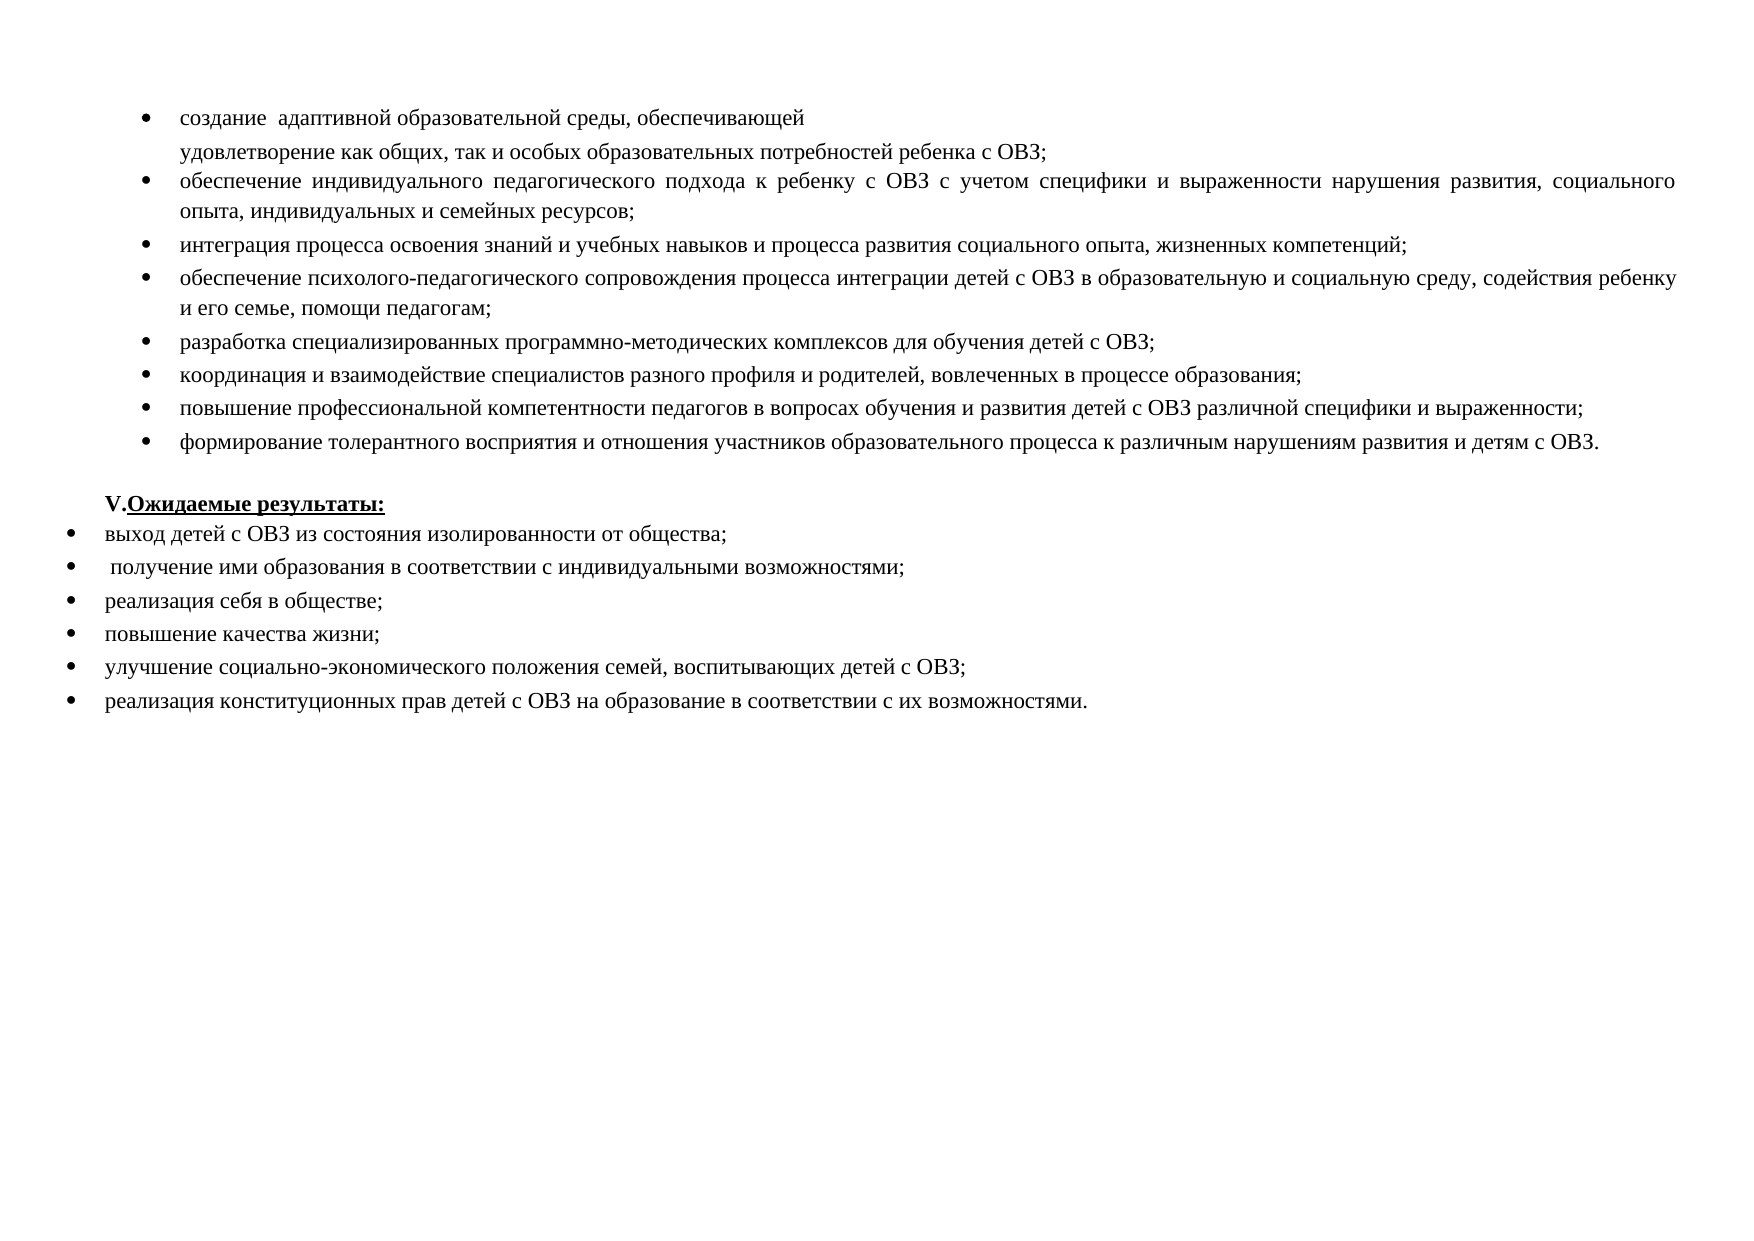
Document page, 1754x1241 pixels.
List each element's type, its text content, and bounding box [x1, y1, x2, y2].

list выход детей с ОВЗ из состояния изолированности от общества; [67, 520, 1679, 546]
list реализация себя в обществе; [67, 587, 1679, 613]
list повышение профессиональной компетентности педагогов в вопросах обучения и развития детей с ОВЗ различной специфики и выраженности; [142, 394, 1679, 421]
list повышение качества жизни; [67, 620, 1679, 646]
list обеспечение индивидуального педагогического подхода к ребенку с ОВЗ с учетом специфики и выраженности нарушения развития, социального опыта, индивидуальных и семейных ресурсов; [142, 167, 1679, 224]
list обеспечение психолого-педагогического сопровождения процесса интеграции детей с ОВЗ в образовательную и социальную среду, содействия ребенку и его семье, помощи педагогам; [142, 264, 1679, 321]
list формирование толерантного восприятия и отношения участников образовательного процесса к различным нарушениям развития и детям с ОВЗ. [142, 428, 1679, 454]
list реализация конституционных прав детей с ОВЗ на образование в соответствии с их возможностями. [67, 687, 1679, 713]
text V.Ожидаемые результаты: [104, 491, 1679, 517]
list координация и взаимодействие специалистов разного профиля и родителей, вовлеченных в процессе образования; [142, 361, 1679, 387]
list получение ими образования в соответствии с индивидуальными возможностями; [67, 553, 1679, 580]
text удовлетворение как общих, так и особых образовательных потребностей ребенка с ОВЗ; [179, 138, 1679, 164]
list интеграция процесса освоения знаний и учебных навыков и процесса развития социального опыта, жизненных компетенций; [142, 231, 1679, 257]
list разработка специализированных программно-методических комплексов для обучения детей с ОВЗ; [142, 328, 1679, 354]
list улучшение социально-экономического положения семей, воспитывающих детей с ОВЗ; [67, 653, 1679, 680]
list создание адаптивной образовательной среды, обеспечивающей [142, 104, 1679, 131]
